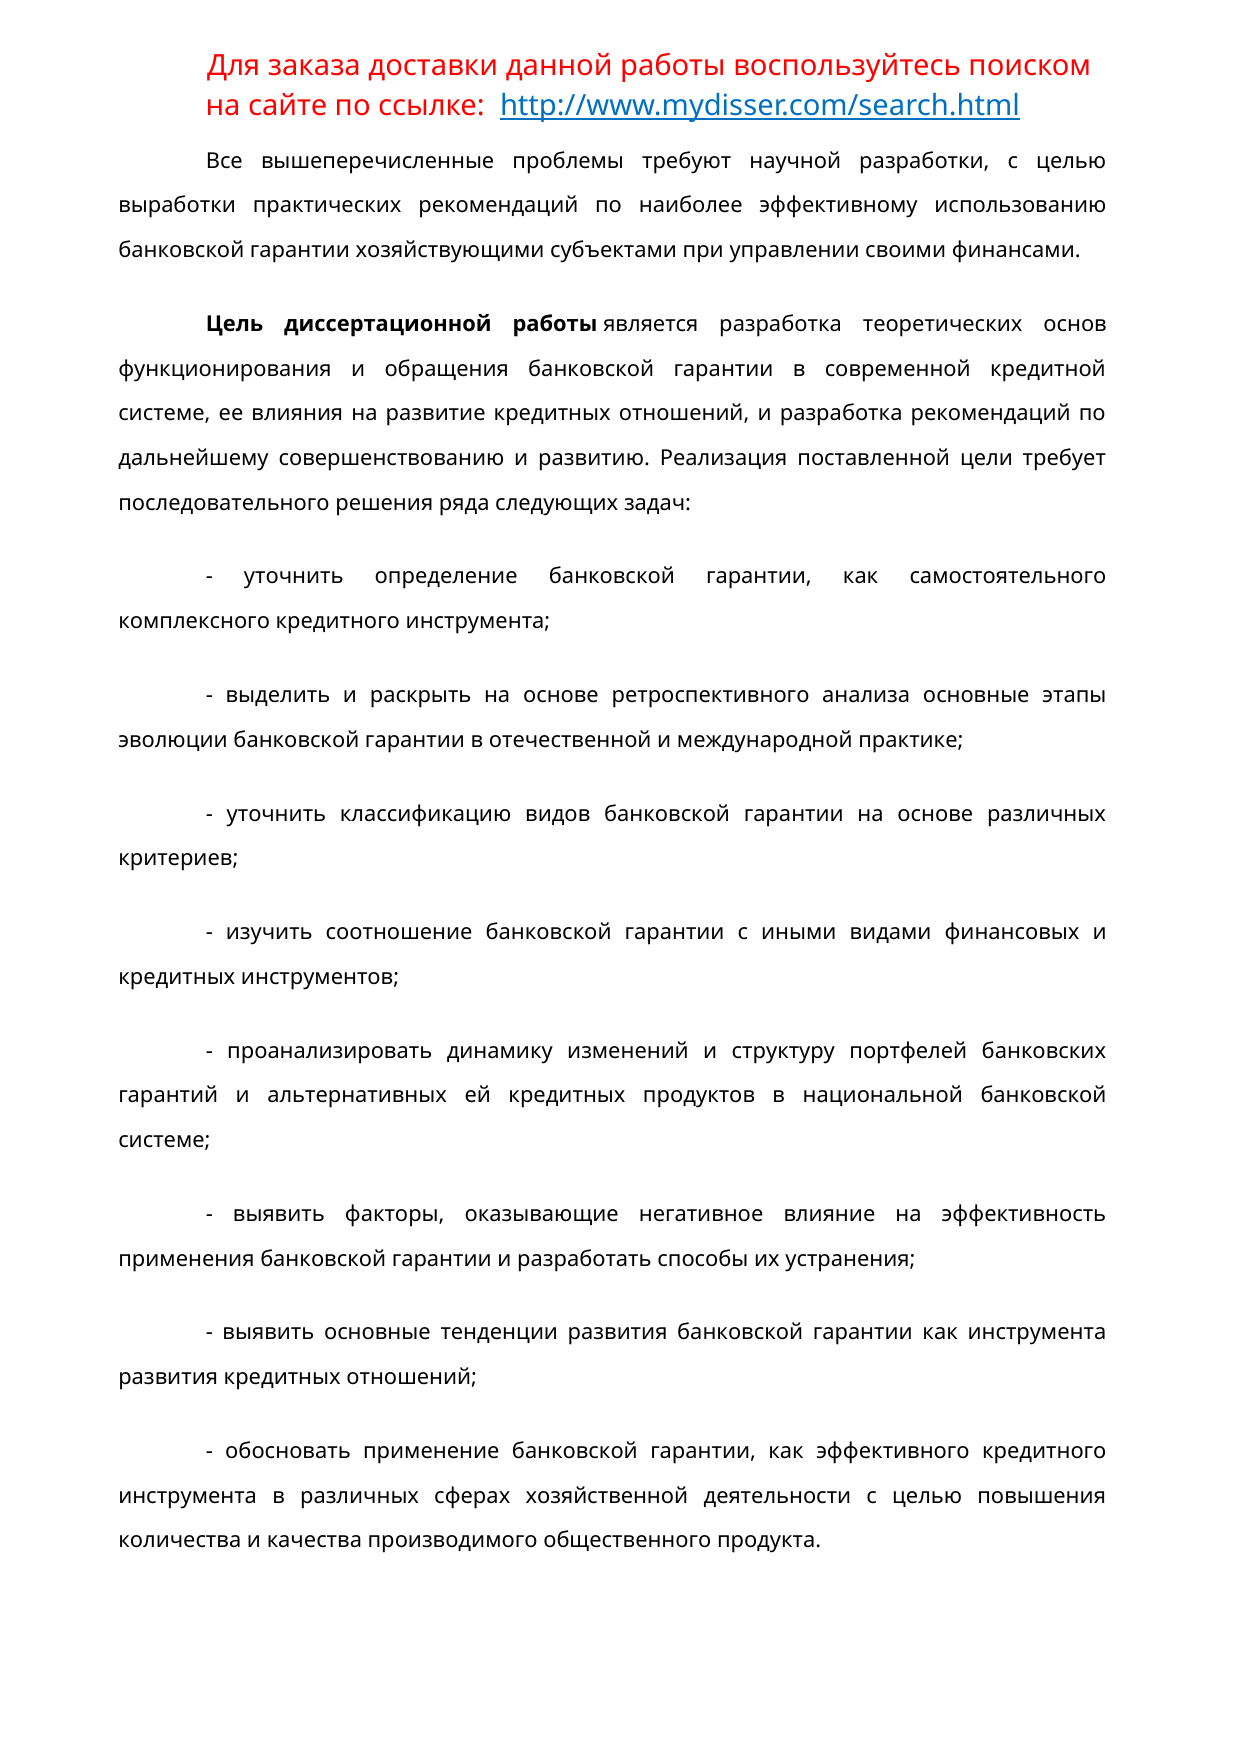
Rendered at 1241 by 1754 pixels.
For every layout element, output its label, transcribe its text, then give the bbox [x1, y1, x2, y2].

text Все вышеперечисленные проблемы требуют научной разработки, с целью выработки практических рекомендаций по наиболее эффективному использованию банковской гарантии хозяйствующими субъектами при управлении своими финансами. [118, 144, 1107, 264]
text - изучить соотношение банковской гарантии с иными видами финансовых и кредитных инструментов; [118, 916, 1107, 991]
text - уточнить определение банковской гарантии, как самостоятельного комплексного кредитного инструмента; [118, 560, 1107, 635]
text - уточнить классификацию видов банковской гарантии на основе различных критериев; [118, 797, 1107, 872]
text - выделить и раскрыть на основе ретроспективного анализа основные этапы эволюции банковской гарантии в отечественной и международной практике; [118, 679, 1107, 753]
text - обосновать применение банковской гарантии, как эффективного кредитного инструмента в различных сферах хозяйственной деятельности с целью повышения количества и качества производимого общественного продукта. [118, 1435, 1107, 1554]
text - выявить факторы, оказывающие негативное влияние на эффективность применения банковской гарантии и разработать способы их устранения; [118, 1198, 1107, 1272]
text - выявить основные тенденции развития банковской гарантии как инструмента развития кредитных отношений; [118, 1316, 1107, 1391]
text - проанализировать динамику изменений и структуру портфелей банковских гарантий и альтернативных ей кредитных продуктов в национальной банковской системе; [118, 1034, 1107, 1154]
text Цель диссертационной работы является разработка теоретических основ функционирования и обращения банковской гарантии в современной кредитной системе, ее влияния на развитие кредитных отношений, и разработка рекомендаций по дальнейшему совершенствованию и развитию. Реализация поставленной цели требует последовательного решения ряда следующих задач: [118, 308, 1107, 516]
